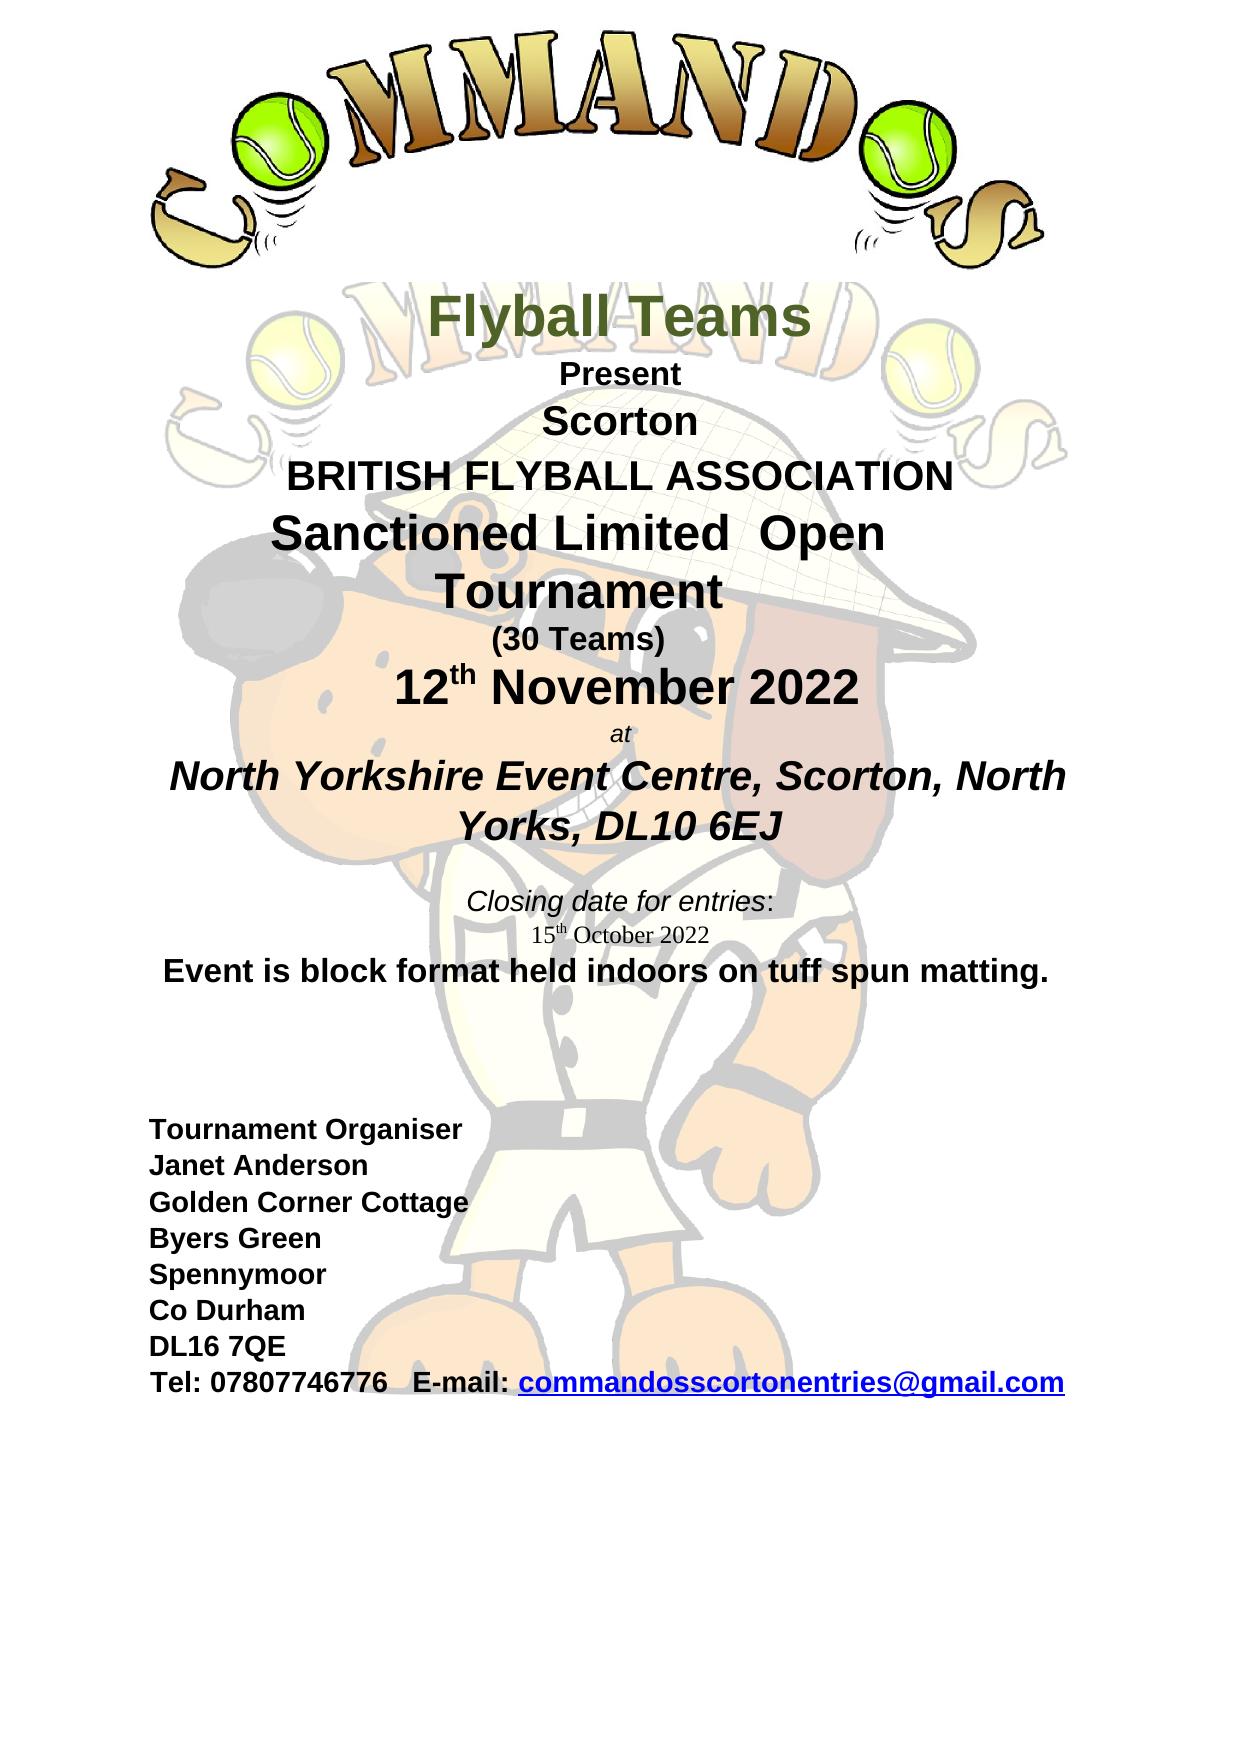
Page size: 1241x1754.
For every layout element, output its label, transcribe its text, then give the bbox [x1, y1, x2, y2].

text (30 Teams) [150, 619, 1006, 657]
picture [164, 849, 1068, 884]
text at [152, 719, 1089, 748]
text Golden Corner Cottage [148, 1184, 1089, 1218]
text Present [151, 354, 1089, 392]
text Tournament Organiser [148, 1112, 1089, 1146]
text Byers Green [148, 1221, 1089, 1254]
text Flyball Teams [151, 281, 1089, 348]
picture [164, 348, 1068, 354]
text Co Durham [148, 1293, 1089, 1327]
text Scorton [151, 396, 1089, 444]
picture [150, 28, 1068, 282]
picture [164, 392, 1068, 396]
text 12th November 2022 [151, 657, 1089, 714]
picture [164, 748, 1068, 752]
text Closing date for entries: [151, 884, 1089, 917]
subtitle North Yorkshire Event Centre, Scorton, North Yorks, DL10 6EJ [151, 752, 1089, 849]
picture [164, 444, 1068, 451]
text Janet Anderson [148, 1148, 1089, 1182]
picture [164, 714, 1068, 719]
text Event is block format held indoors on tuff spun matting. [151, 951, 1089, 989]
text DL16 7QE [148, 1329, 1089, 1363]
picture [164, 499, 1068, 657]
text Sanctioned Limited Open Tournament [150, 504, 1006, 619]
picture [164, 989, 1068, 1112]
text Tel: 07807746776 E-mail: commandosscortonentries@gmail.com [150, 1365, 1089, 1399]
text Spennymoor [148, 1257, 1089, 1290]
text BRITISH FLYBALL ASSOCIATION [151, 451, 1089, 499]
subtitle 15th October 2022 [151, 920, 1089, 949]
